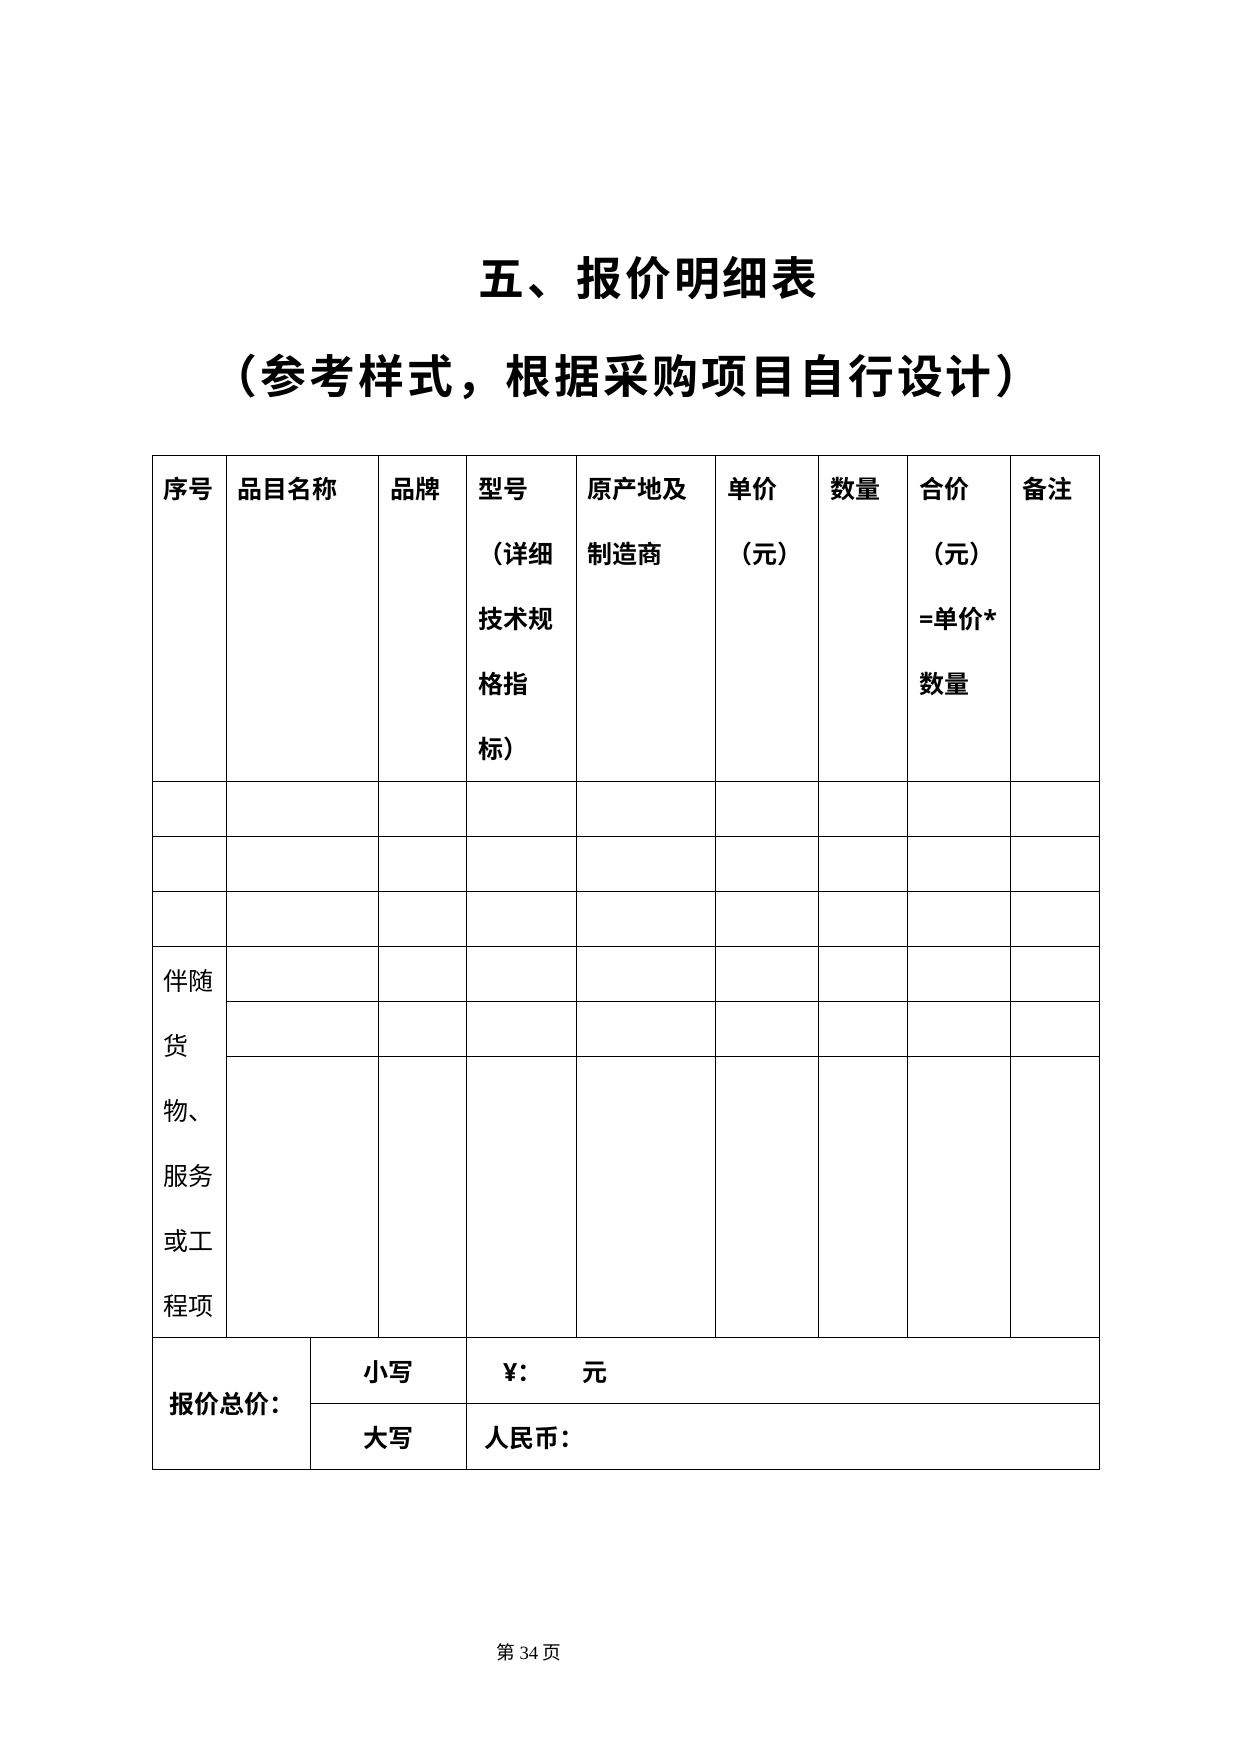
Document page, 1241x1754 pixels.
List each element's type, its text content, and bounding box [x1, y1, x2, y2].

table_cell [716, 892, 818, 946]
table_cell [1011, 782, 1099, 836]
table_cell [227, 1002, 378, 1056]
table_cell [716, 1057, 818, 1337]
table_cell [1011, 1057, 1099, 1337]
table_cell [467, 1057, 576, 1337]
table_header 合价（元）=单价*数量 [908, 456, 1010, 781]
table_cell [1011, 1002, 1099, 1056]
table_cell [577, 1057, 715, 1337]
table_cell [908, 892, 1010, 946]
table_cell [716, 947, 818, 1001]
table_cell [577, 782, 715, 836]
table_cell [577, 1002, 715, 1056]
table_cell [819, 782, 907, 836]
table_cell [908, 1002, 1010, 1056]
table_cell [379, 1057, 466, 1337]
table_cell 报价总价： [153, 1338, 310, 1469]
table_header 序号 [153, 456, 226, 781]
table_header 品牌 [379, 456, 466, 781]
table_cell [379, 1002, 466, 1056]
table_cell [819, 1057, 907, 1337]
table_header 数量 [819, 456, 907, 781]
table_cell [467, 837, 576, 891]
table_cell [577, 892, 715, 946]
table_cell [153, 837, 226, 891]
table_header 型号（详细技术规格指标） [467, 456, 576, 781]
table_cell [153, 892, 226, 946]
table_cell [1011, 892, 1099, 946]
table_cell [819, 892, 907, 946]
table_header 单价（元） [716, 456, 818, 781]
table_header 备注 [1011, 456, 1099, 781]
table_header 品目名称 [227, 456, 378, 781]
table_cell [379, 892, 466, 946]
list 报价明细表 [209, 227, 1087, 324]
table_cell [819, 947, 907, 1001]
table_cell [1011, 947, 1099, 1001]
table_cell 人民币： [467, 1404, 1099, 1469]
table_cell 伴随货物、服务或工程项 [153, 947, 226, 1337]
text （参考样式，根据采购项目自行设计） [165, 324, 1087, 422]
table_cell [908, 1057, 1010, 1337]
table_cell [153, 782, 226, 836]
table_cell [908, 782, 1010, 836]
table_cell [227, 947, 378, 1001]
table_cell [227, 892, 378, 946]
table_cell [467, 947, 576, 1001]
table_cell [716, 837, 818, 891]
table_cell [467, 1002, 576, 1056]
table_cell [1011, 837, 1099, 891]
table_cell [908, 947, 1010, 1001]
table_cell [819, 1002, 907, 1056]
table_cell [819, 837, 907, 891]
table_cell ¥： 元 [467, 1338, 1099, 1403]
table_cell 大写 [311, 1404, 466, 1469]
table_cell 小写 [311, 1338, 466, 1403]
table_cell [577, 947, 715, 1001]
table_cell [716, 782, 818, 836]
table_cell [379, 782, 466, 836]
table_cell [379, 947, 466, 1001]
table_cell [577, 837, 715, 891]
table_header 原产地及制造商 [577, 456, 715, 781]
table_cell [227, 1057, 378, 1337]
table_cell [467, 782, 576, 836]
table_cell [716, 1002, 818, 1056]
table_cell [227, 837, 378, 891]
table_cell [908, 837, 1010, 891]
table_cell [227, 782, 378, 836]
table_cell [467, 892, 576, 946]
table_cell [379, 837, 466, 891]
